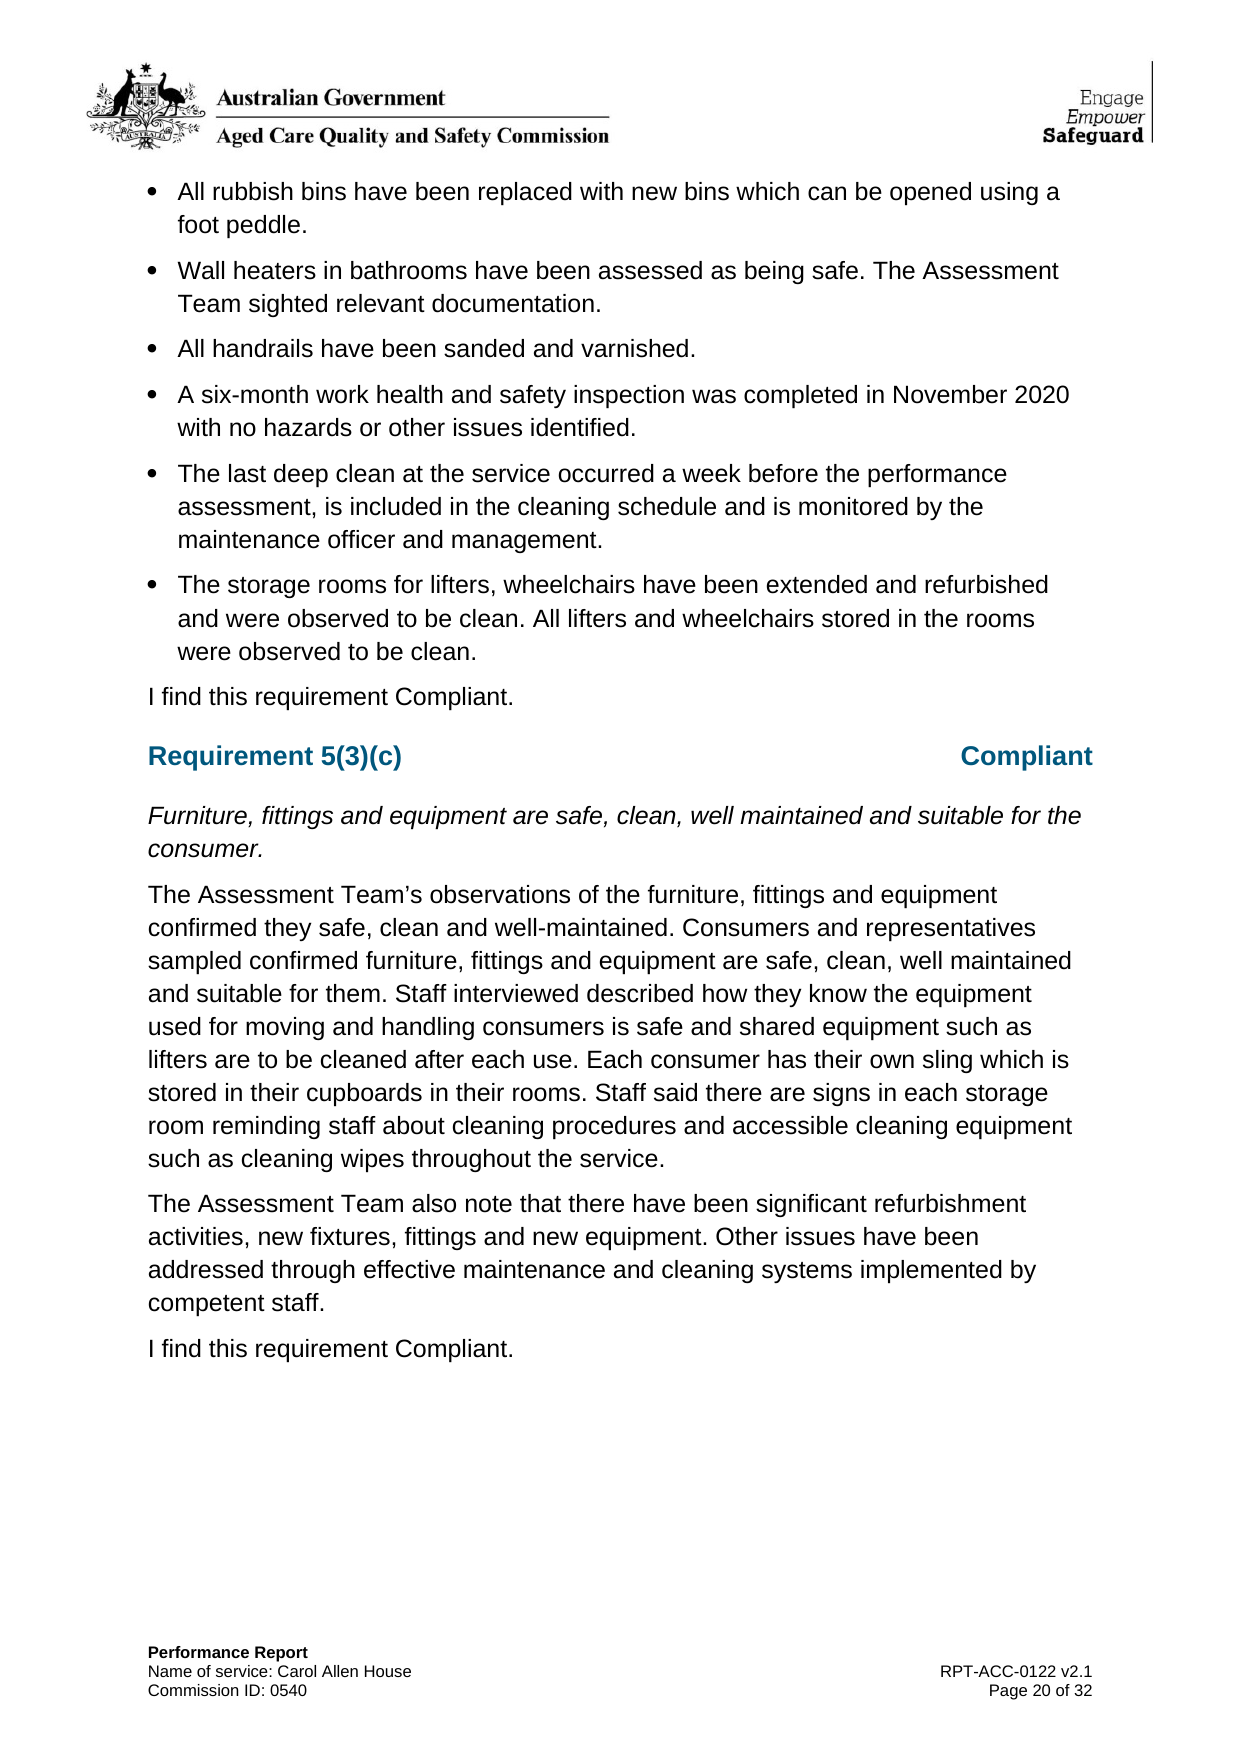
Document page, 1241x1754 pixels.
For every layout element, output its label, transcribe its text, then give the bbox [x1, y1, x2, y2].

list A six-month work health and safety inspection was completed in November 2020 with no hazards or other issues identified. [148, 380, 1092, 442]
text The Assessment Team’s observations of the furniture, fittings and equipment confirmed they safe, clean and well-maintained. Consumers and representatives sampled confirmed furniture, fittings and equipment are safe, clean, well maintained and suitable for them. Staff interviewed described how they know the equipment used for moving and handling consumers is safe and shared equipment such as lifters are to be cleaned after each use. Each consumer has their own sling which is stored in their cupboards in their rooms. Staff said there are signs in each storage room reminding staff about cleaning procedures and accessible cleaning equipment such as cleaning wipes throughout the service. [148, 879, 1092, 1172]
text I find this requirement Compliant. [148, 682, 1092, 711]
list The last deep clean at the service occurred a week before the performance assessment, is included in the cleaning schedule and is monitored by the maintenance officer and management. [148, 459, 1092, 554]
list Wall heaters in bathrooms have been assessed as being safe. The Assessment Team sighted relevant documentation. [148, 256, 1092, 318]
text Furniture, fittings and equipment are safe, clean, well maintained and suitable for the consumer. [148, 801, 1092, 863]
text I find this requirement Compliant. [148, 1334, 1092, 1363]
subtitle Requirement 5(3)(c) Compliant [148, 740, 1092, 771]
list All rubbish bins have been replaced with new bins which can be opened using a foot peddle. [148, 177, 1092, 239]
list The storage rooms for lifters, wheelchairs have been extended and refurbished and were observed to be clean. All lifters and wheelchairs stored in the rooms were observed to be clean. [148, 570, 1092, 665]
picture [0, 1, 1241, 171]
text The Assessment Team also note that there have been significant refurbishment activities, new fixtures, fittings and new equipment. Other issues have been addressed through effective maintenance and cleaning systems implemented by competent staff. [148, 1189, 1092, 1317]
list All handrails have been sanded and varnished. [148, 334, 1092, 363]
